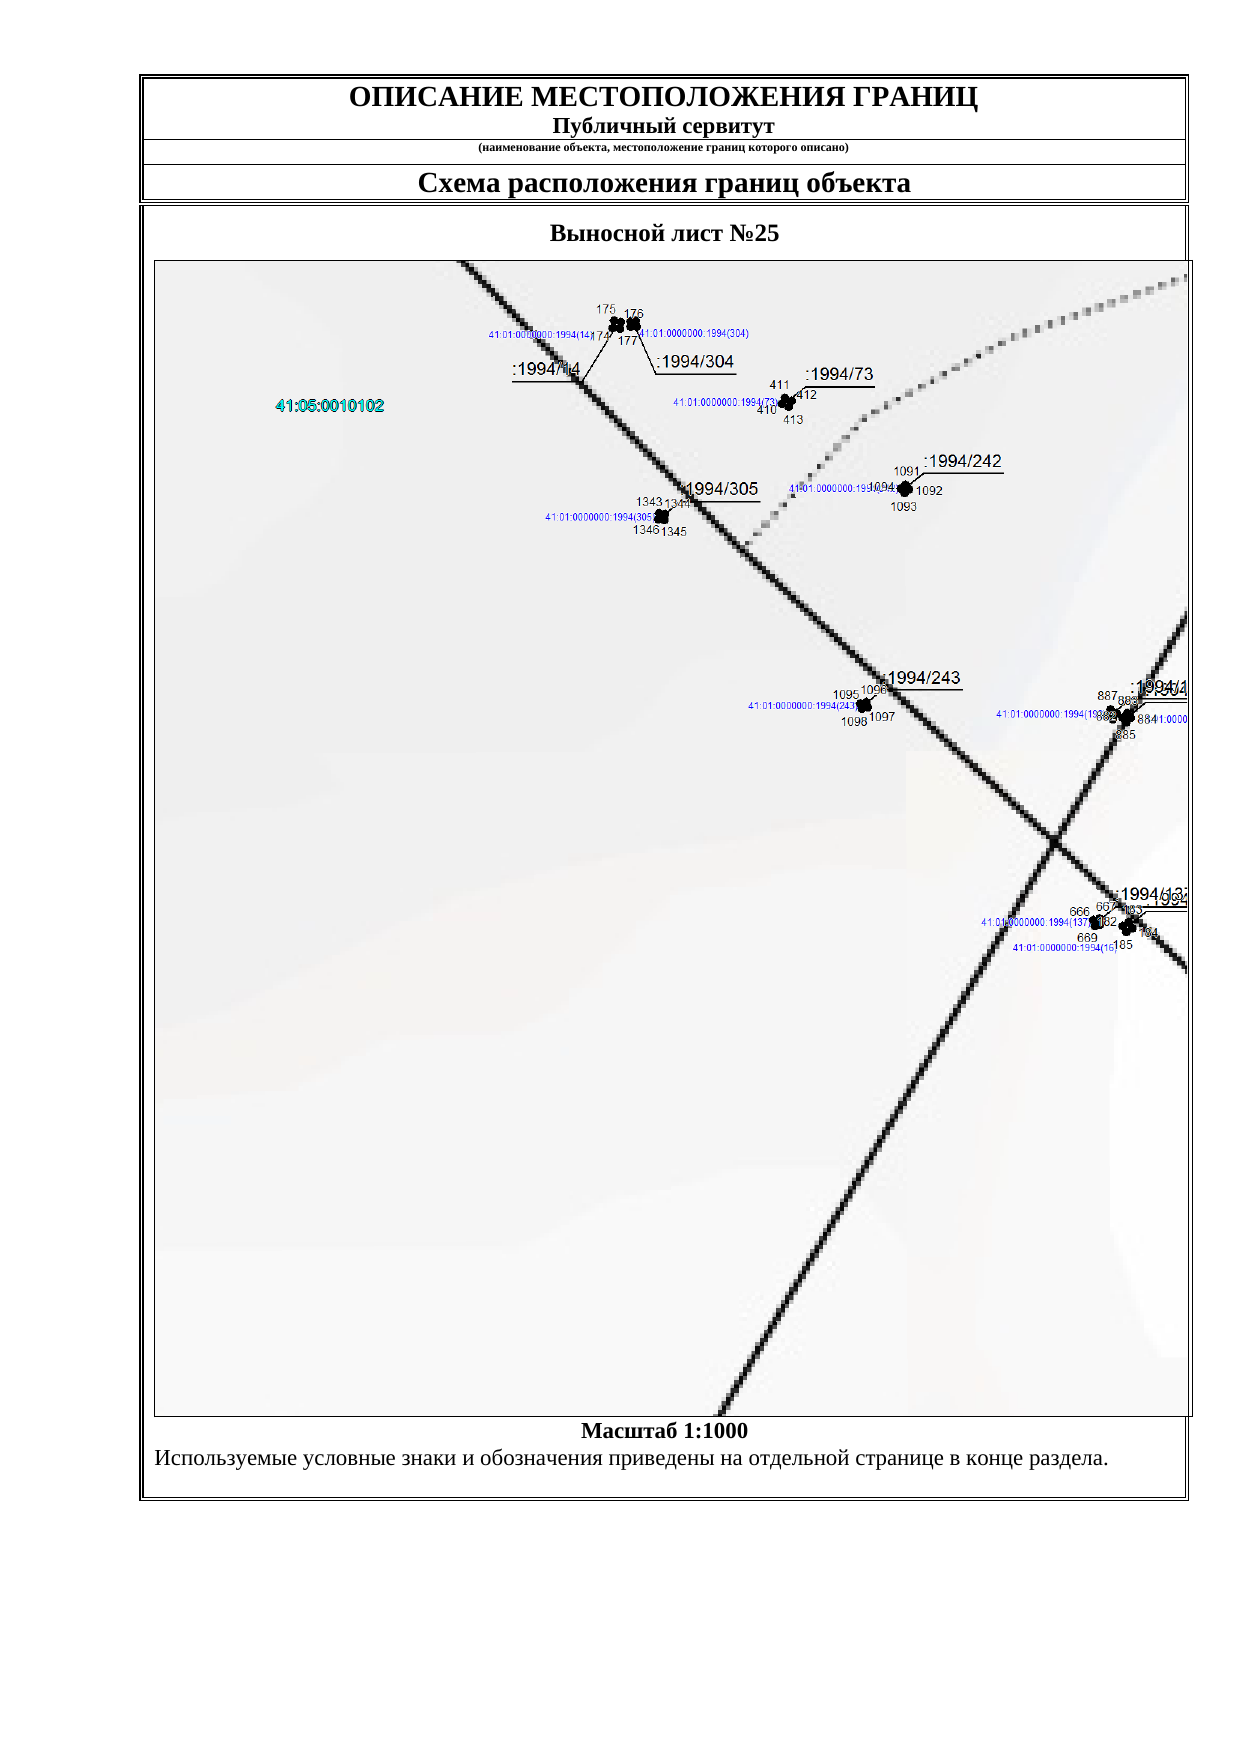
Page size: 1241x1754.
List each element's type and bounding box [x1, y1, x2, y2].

picture [155, 261, 1188, 1416]
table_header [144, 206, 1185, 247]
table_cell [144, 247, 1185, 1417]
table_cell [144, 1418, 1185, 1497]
